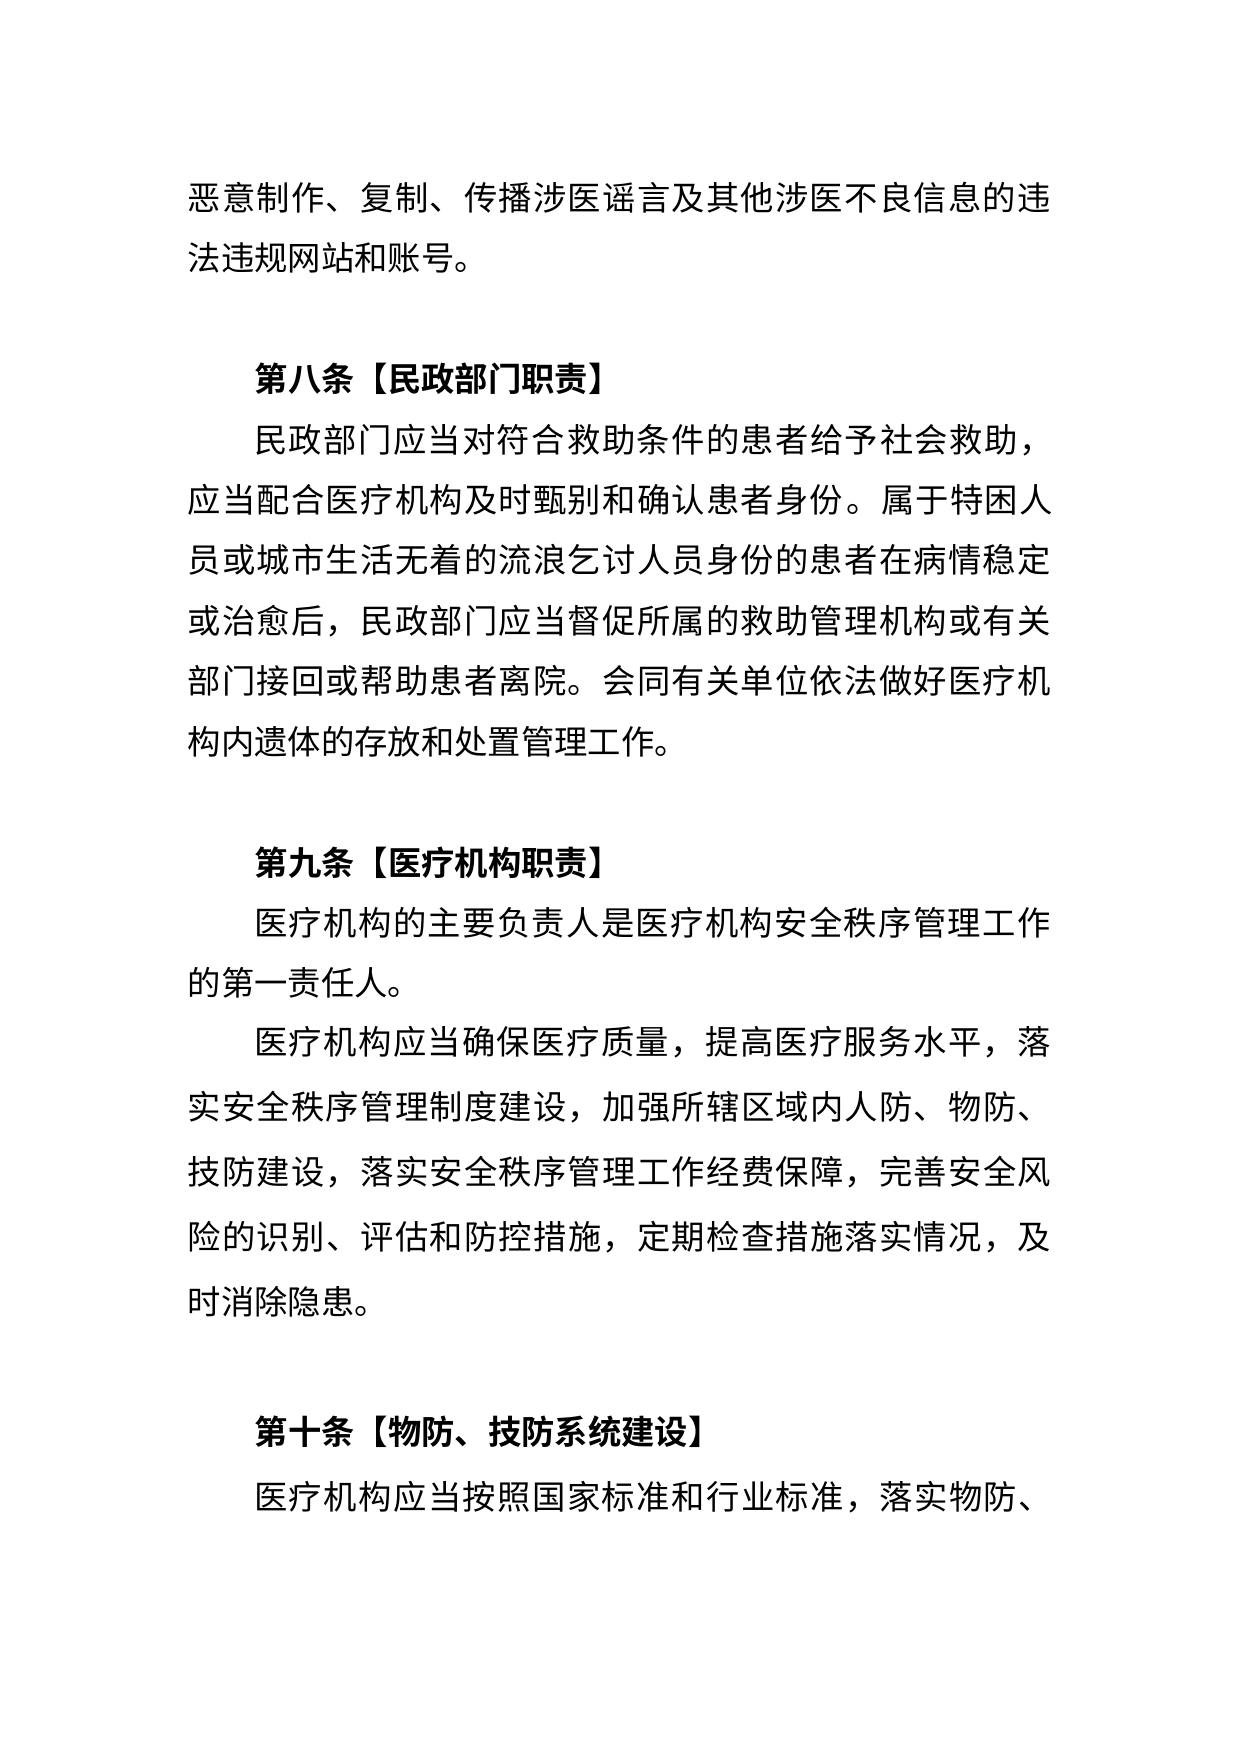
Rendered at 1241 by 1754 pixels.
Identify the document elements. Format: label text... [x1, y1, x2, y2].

text 第九条【医疗机构职责】 [187, 827, 1053, 887]
text 医疗机构应当确保医疗质量，提高医疗服务水平，落实安全秩序管理制度建设，加强所辖区域内人防、物防、技防建设，落实安全秩序管理工作经费保障，完善安全风险的识别、评估和防控措施，定期检查措施落实情况，及时消除隐患。 [187, 1008, 1053, 1333]
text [187, 1463, 1053, 1528]
text 医疗机构的主要负责人是医疗机构安全秩序管理工作的第一责任人。 [187, 887, 1053, 1008]
text 第八条【民政部门职责】 [187, 343, 1053, 404]
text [187, 162, 1053, 283]
text 民政部门应当对符合救助条件的患者给予社会救助，应当配合医疗机构及时甄别和确认患者身份。属于特困人员或城市生活无着的流浪乞讨人员身份的患者在病情稳定或治愈后，民政部门应当督促所属的救助管理机构或有关部门接回或帮助患者离院。会同有关单位依法做好医疗机构内遗体的存放和处置管理工作。 [187, 404, 1053, 766]
text 第十条【物防、技防系统建设】 [187, 1398, 1053, 1463]
